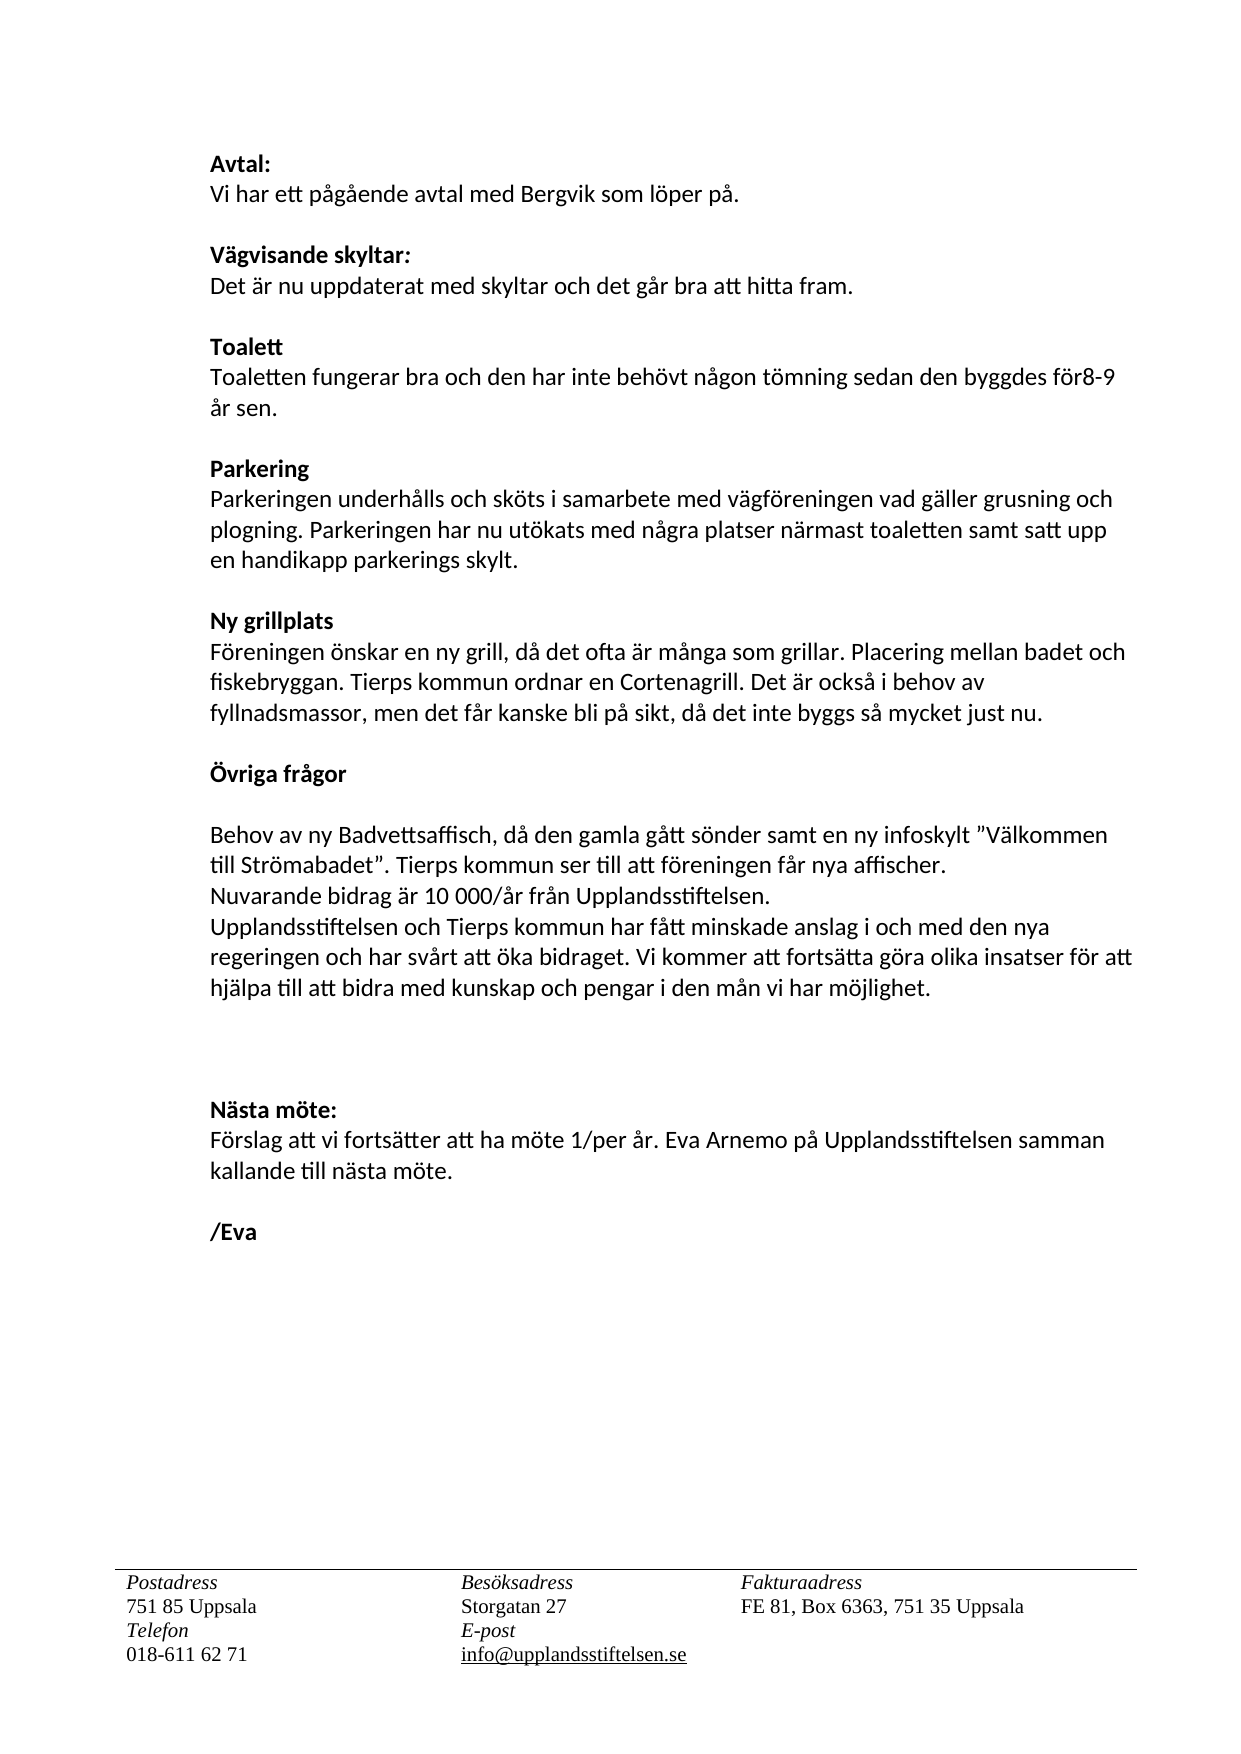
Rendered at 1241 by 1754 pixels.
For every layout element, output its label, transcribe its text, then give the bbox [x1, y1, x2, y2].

text Parkeringen underhålls och sköts i samarbete med vägföreningen vad gäller grusning och plogning. Parkeringen har nu utökats med några platser närmast toaletten samt satt upp en handikapp parkerings skylt. [210, 483, 1137, 575]
text Toalett Toaletten fungerar bra och den har inte behövt någon tömning sedan den byggdes för8-9 år sen. [210, 331, 1137, 422]
text Avtal: [210, 148, 1137, 178]
text Behov av ny Badvettsaffisch, då den gamla gått sönder samt en ny infoskylt ”Välkommen till Strömabadet”. Tierps kommun ser till att föreningen får nya affischer. Nuvarande bidrag är 10 000/år från Upplandsstiftelsen. [210, 819, 1137, 911]
text Föreningen önskar en ny grill, då det ofta är många som grillar. Placering mellan badet och fiskebryggan. Tierps kommun ordnar en Cortenagrill. Det är också i behov av fyllnadsmassor, men det får kanske bli på sikt, då det inte byggs så mycket just nu. [210, 636, 1137, 728]
text Upplandsstiftelsen och Tierps kommun har fått minskade anslag i och med den nya regeringen och har svårt att öka bidraget. Vi kommer att fortsätta göra olika insatser för att hjälpa till att bidra med kunskap och pengar i den mån vi har möjlighet. [210, 911, 1137, 1002]
text Vi har ett pågående avtal med Bergvik som löper på. [210, 178, 1137, 209]
text Nästa möte: Förslag att vi fortsätter att ha möte 1/per år. Eva Arnemo på Upplandsstiftelsen samman kallande till nästa möte. [210, 1094, 1137, 1185]
text Ny grillplats [210, 606, 1137, 636]
text Parkering [210, 453, 1137, 483]
text /Eva [210, 1216, 1137, 1246]
text Det är nu uppdaterat med skyltar och det går bra att hitta fram. [210, 270, 1137, 300]
text Övriga frågor [210, 758, 1137, 789]
text Vägvisande skyltar: [210, 239, 1137, 270]
